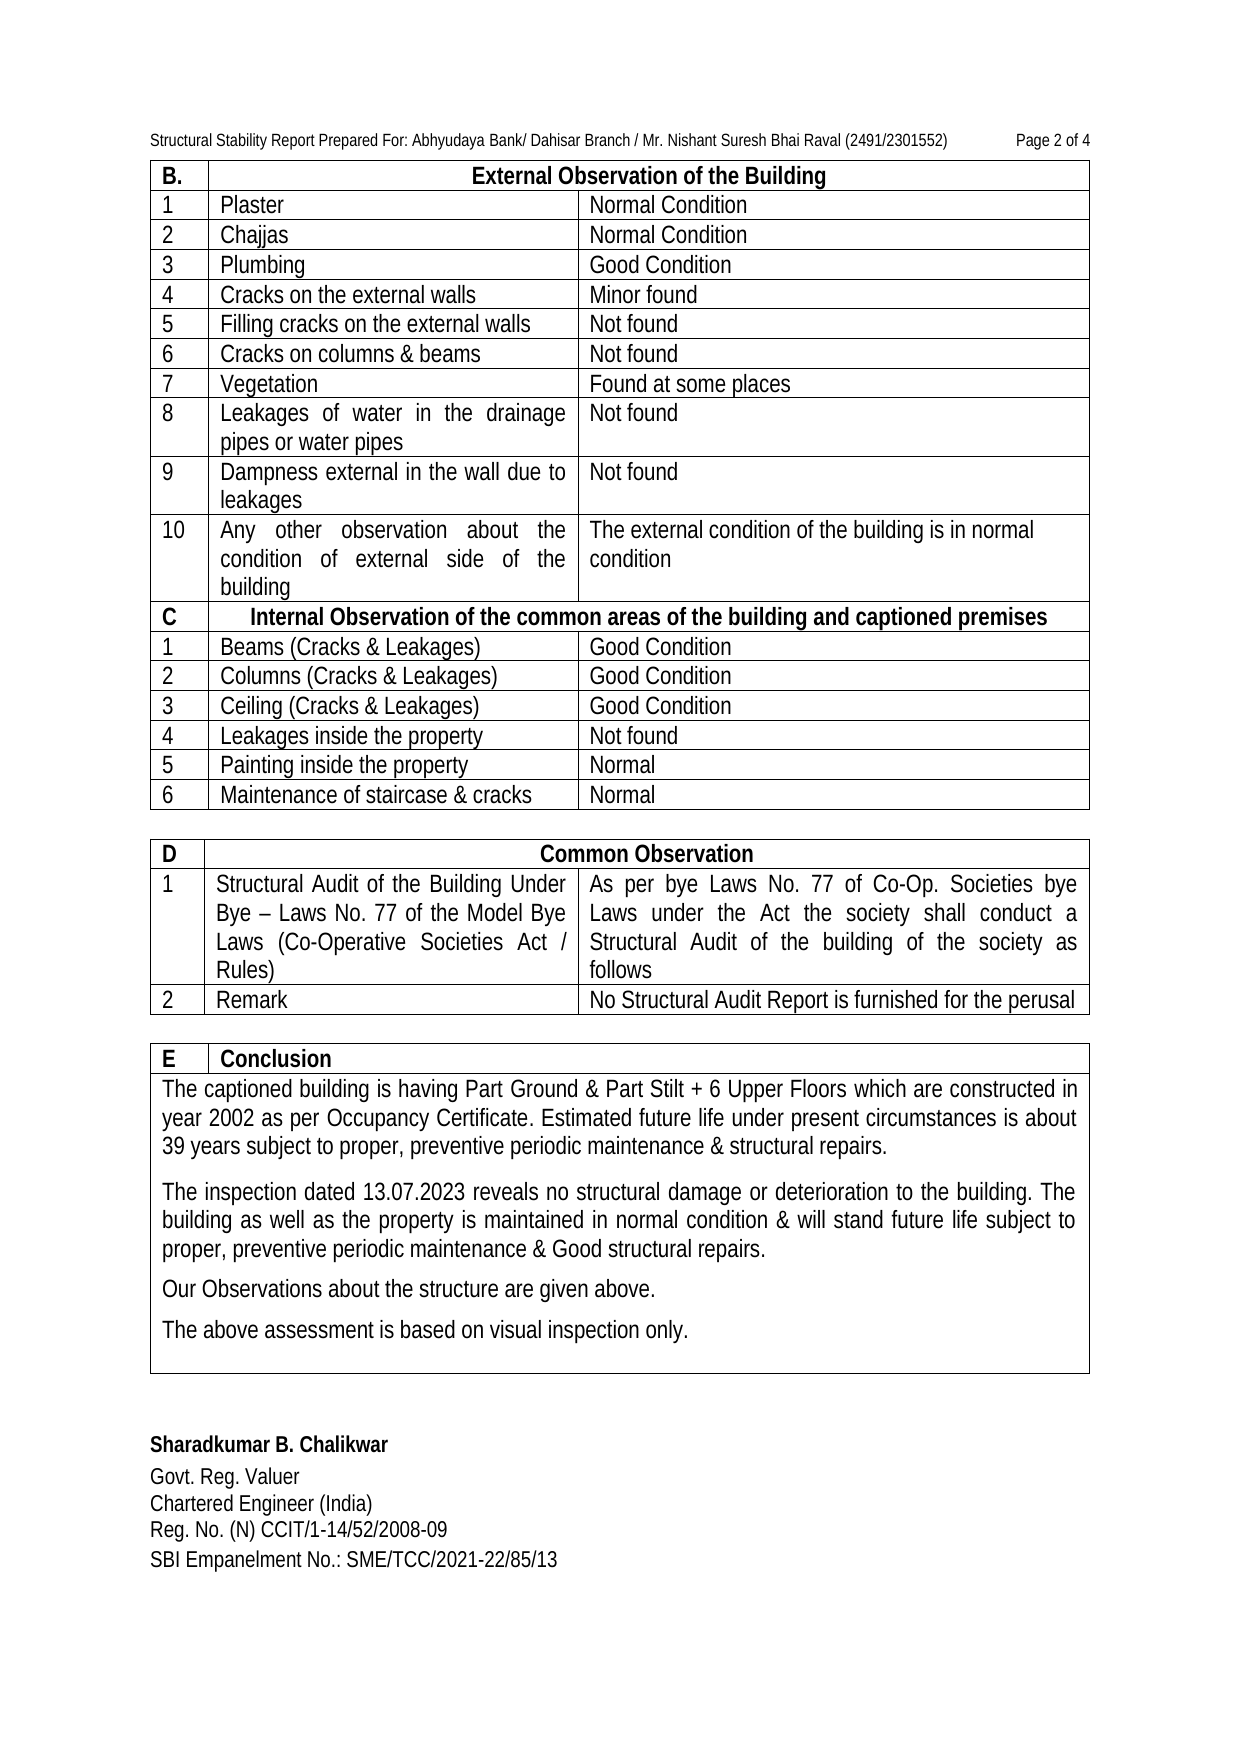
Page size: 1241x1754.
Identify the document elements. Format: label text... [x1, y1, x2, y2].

table_header D [151, 840, 204, 868]
table_cell Chajjas [209, 220, 578, 249]
table_cell Minor found [579, 280, 1089, 308]
table_cell 9 [151, 457, 208, 514]
table_header E [151, 1044, 208, 1073]
table_cell Found at some places [579, 369, 1089, 397]
table_cell Normal Condition [579, 191, 1089, 219]
table_cell 4 [151, 721, 208, 749]
text Govt. Reg. Valuer [150, 1463, 1090, 1490]
table_cell As per bye Laws No. 77 of Co-Op. Societies bye Laws under the Act the society shall conduct a Structural Audit of the building of the society as follows [579, 869, 1089, 984]
table_cell The external condition of the building is in normal condition [579, 515, 1089, 601]
table_cell Plaster [209, 191, 578, 219]
table_cell 3 [151, 250, 208, 278]
table_header B. [151, 161, 208, 189]
table_header Common Observation [205, 840, 1089, 868]
table_cell Not found [579, 309, 1089, 338]
table_cell No Structural Audit Report is furnished for the perusal [579, 985, 1089, 1013]
table_cell Good Condition [579, 661, 1089, 690]
table_cell 4 [151, 280, 208, 308]
table_cell 1 [151, 869, 204, 984]
table_cell Normal [579, 780, 1089, 809]
table_cell Normal Condition [579, 220, 1089, 249]
table_cell The captioned building is having Part Ground & Part Stilt + 6 Upper Floors which are constructed in year 2002 as per Occupancy Certificate. Estimated future life under present circumstances is about 39 years subject to proper, preventive periodic maintenance & structural repairs. The inspection dated 13.07.2023 reveals no structural damage or deterioration to the building. The building as well as the property is maintained in normal condition & will stand future life subject to proper, preventive periodic maintenance & Good structural repairs. Our Observations about the structure are given above. The above assessment is based on visual inspection only. [151, 1074, 1089, 1372]
table_cell Normal [579, 750, 1089, 779]
table_cell Dampness external in the wall due to leakages [209, 457, 578, 514]
table_cell Leakages of water in the drainage pipes or water pipes [209, 398, 578, 456]
table_cell Not found [579, 457, 1089, 514]
table_cell Good Condition [579, 632, 1089, 660]
table_cell 1 [151, 191, 208, 219]
text Chartered Engineer (India) [150, 1490, 1090, 1516]
table_cell Filling cracks on the external walls [209, 309, 578, 338]
table_cell Structural Audit of the Building Under Bye – Laws No. 77 of the Model Bye Laws (Co-Operative Societies Act / Rules) [205, 869, 578, 984]
table_header Conclusion [209, 1044, 1089, 1073]
subtitle Sharadkumar B. Chalikwar [150, 1431, 1090, 1457]
table_cell 8 [151, 398, 208, 456]
table_cell Ceiling (Cracks & Leakages) [209, 691, 578, 720]
table_cell 1 [151, 632, 208, 660]
table_cell Not found [579, 339, 1089, 368]
table_cell Not found [579, 721, 1089, 749]
table_cell Cracks on the external walls [209, 280, 578, 308]
table_cell Good Condition [579, 691, 1089, 720]
table_cell Not found [579, 398, 1089, 456]
table_cell Cracks on columns & beams [209, 339, 578, 368]
table_cell Leakages inside the property [209, 721, 578, 749]
table_cell 5 [151, 309, 208, 338]
table_cell 2 [151, 661, 208, 690]
table_cell Remark [205, 985, 578, 1013]
table_cell 6 [151, 780, 208, 809]
table_cell 2 [151, 220, 208, 249]
table_cell Any other observation about the condition of external side of the building [209, 515, 578, 601]
table_cell 5 [151, 750, 208, 779]
table_cell 7 [151, 369, 208, 397]
table_cell 3 [151, 691, 208, 720]
table_cell 6 [151, 339, 208, 368]
table_cell 2 [151, 985, 204, 1013]
table_cell Plumbing [209, 250, 578, 278]
table_cell C [151, 602, 208, 631]
table_cell Painting inside the property [209, 750, 578, 779]
table_cell Columns (Cracks & Leakages) [209, 661, 578, 690]
text SBI Empanelment No.: SME/TCC/2021-22/85/13 [150, 1546, 1090, 1573]
table_header External Observation of the Building [209, 161, 1089, 189]
table_cell Internal Observation of the common areas of the building and captioned premises [209, 602, 1089, 631]
table_cell Vegetation [209, 369, 578, 397]
table_cell 10 [151, 515, 208, 601]
table_cell Maintenance of staircase & cracks [209, 780, 578, 809]
table_cell Good Condition [579, 250, 1089, 278]
table_cell Beams (Cracks & Leakages) [209, 632, 578, 660]
text Reg. No. (N) CCIT/1-14/52/2008-09 [150, 1516, 1090, 1542]
